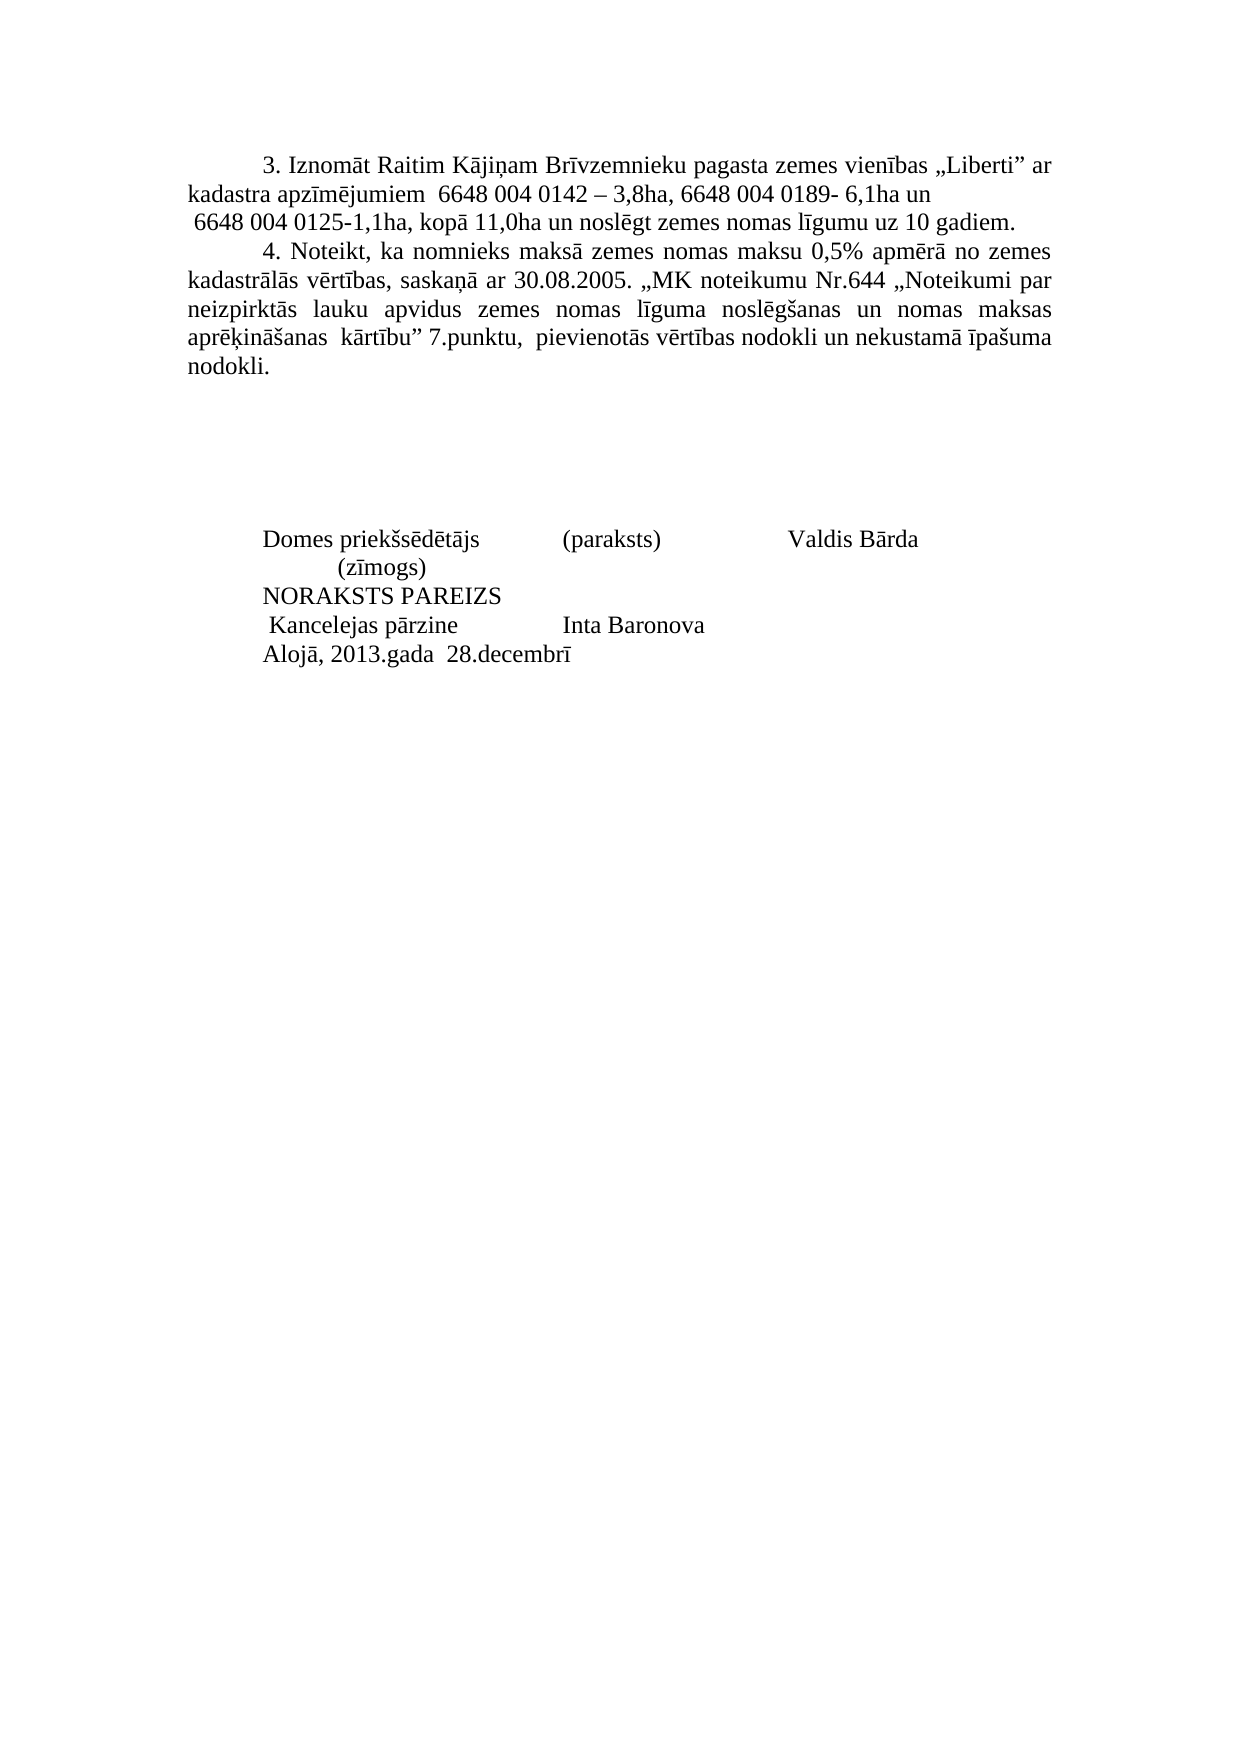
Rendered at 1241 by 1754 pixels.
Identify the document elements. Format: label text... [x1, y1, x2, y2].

text 4. Noteikt, ka nomnieks maksā zemes nomas maksu 0,5% apmērā no zemes kadastrālās vērtības, saskaņā ar 30.08.2005. „MK noteikumu Nr.644 „Noteikumi par neizpirktās lauku apvidus zemes nomas līguma noslēgšanas un nomas maksas aprēķināšanas kārtību” 7.punktu, pievienotās vērtības nodokli un nekustamā īpašuma nodokli. [187, 236, 1053, 380]
text NORAKSTS PAREIZS [187, 581, 1053, 610]
text Kancelejas pārzine Inta Baronova [187, 610, 1053, 639]
text Domes priekšsēdētājs (paraksts) Valdis Bārda [225, 524, 1053, 552]
text 6648 004 0125-1,1ha, kopā 11,0ha un noslēgt zemes nomas līgumu uz 10 gadiem. [187, 207, 1053, 236]
text 3. Iznomāt Raitim Kājiņam Brīvzemnieku pagasta zemes vienības „Liberti” ar kadastra apzīmējumiem 6648 004 0142 – 3,8ha, 6648 004 0189- 6,1ha un [187, 150, 1053, 207]
text (zīmogs) [300, 552, 1053, 581]
text Alojā, 2013.gada 28.decembrī [187, 639, 1053, 667]
